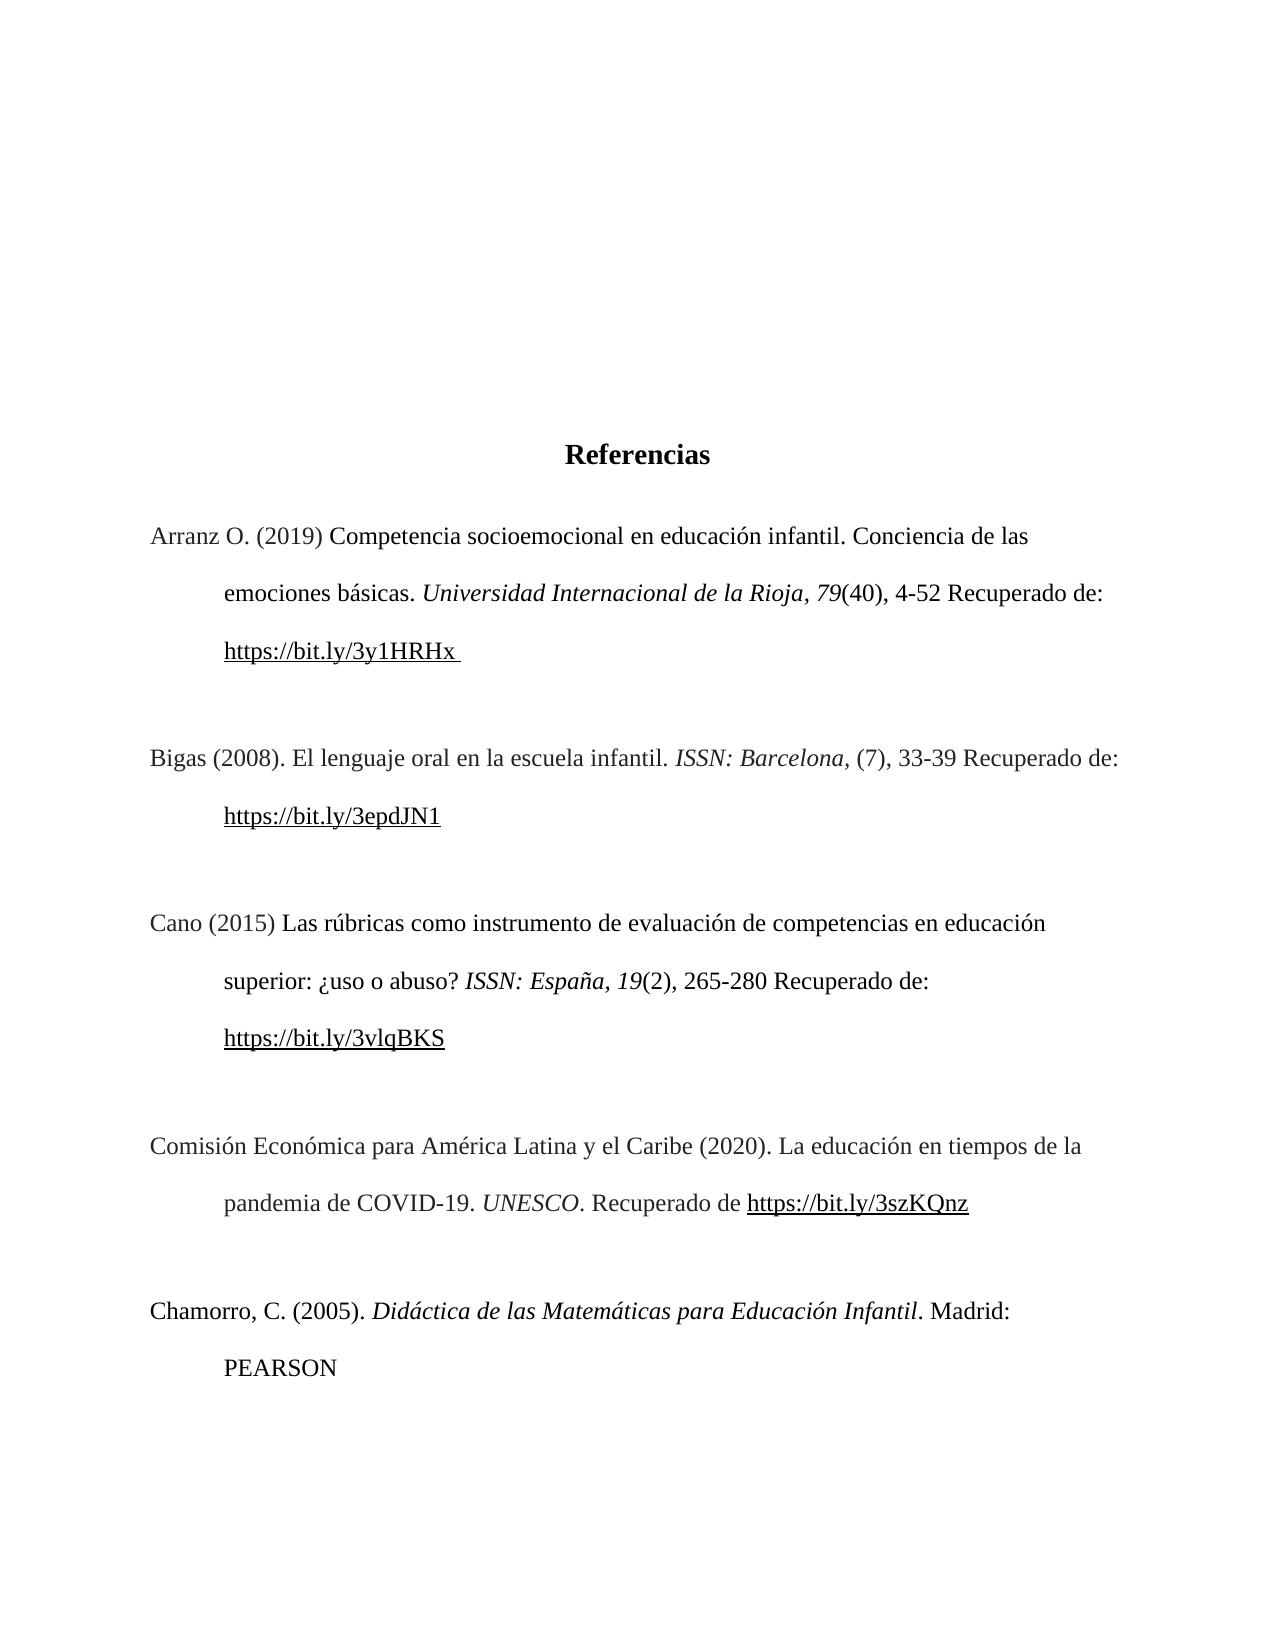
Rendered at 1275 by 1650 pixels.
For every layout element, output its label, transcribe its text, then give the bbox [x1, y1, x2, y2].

text Arranz O. (2019) Competencia socioemocional en educación infantil. Conciencia de las emociones básicas. Universidad Internacional de la Rioja, 79(40), 4-52 Recuperado de: https://bit.ly/3y1HRHx [150, 521, 1125, 665]
subtitle Referencias [150, 437, 1125, 471]
text Chamorro, C. (2005). Didáctica de las Matemáticas para Educación Infantil. Madrid: PEARSON [149, 1296, 1125, 1382]
text Comisión Económica para América Latina y el Caribe (2020). La educación en tiempos de la pandemia de COVID-19. UNESCO. Recuperado de https://bit.ly/3szKQnz [149, 1131, 1125, 1217]
text Cano (2015) Las rúbricas como instrumento de evaluación de competencias en educación superior: ¿uso o abuso? ISSN: España, 19(2), 265-280 Recuperado de: https://bit.ly/3vlqBKS [149, 908, 1125, 1052]
text Bigas (2008). El lenguaje oral en la escuela infantil. ISSN: Barcelona, (7), 33-39 Recuperado de: https://bit.ly/3epdJN1 [149, 743, 1125, 830]
